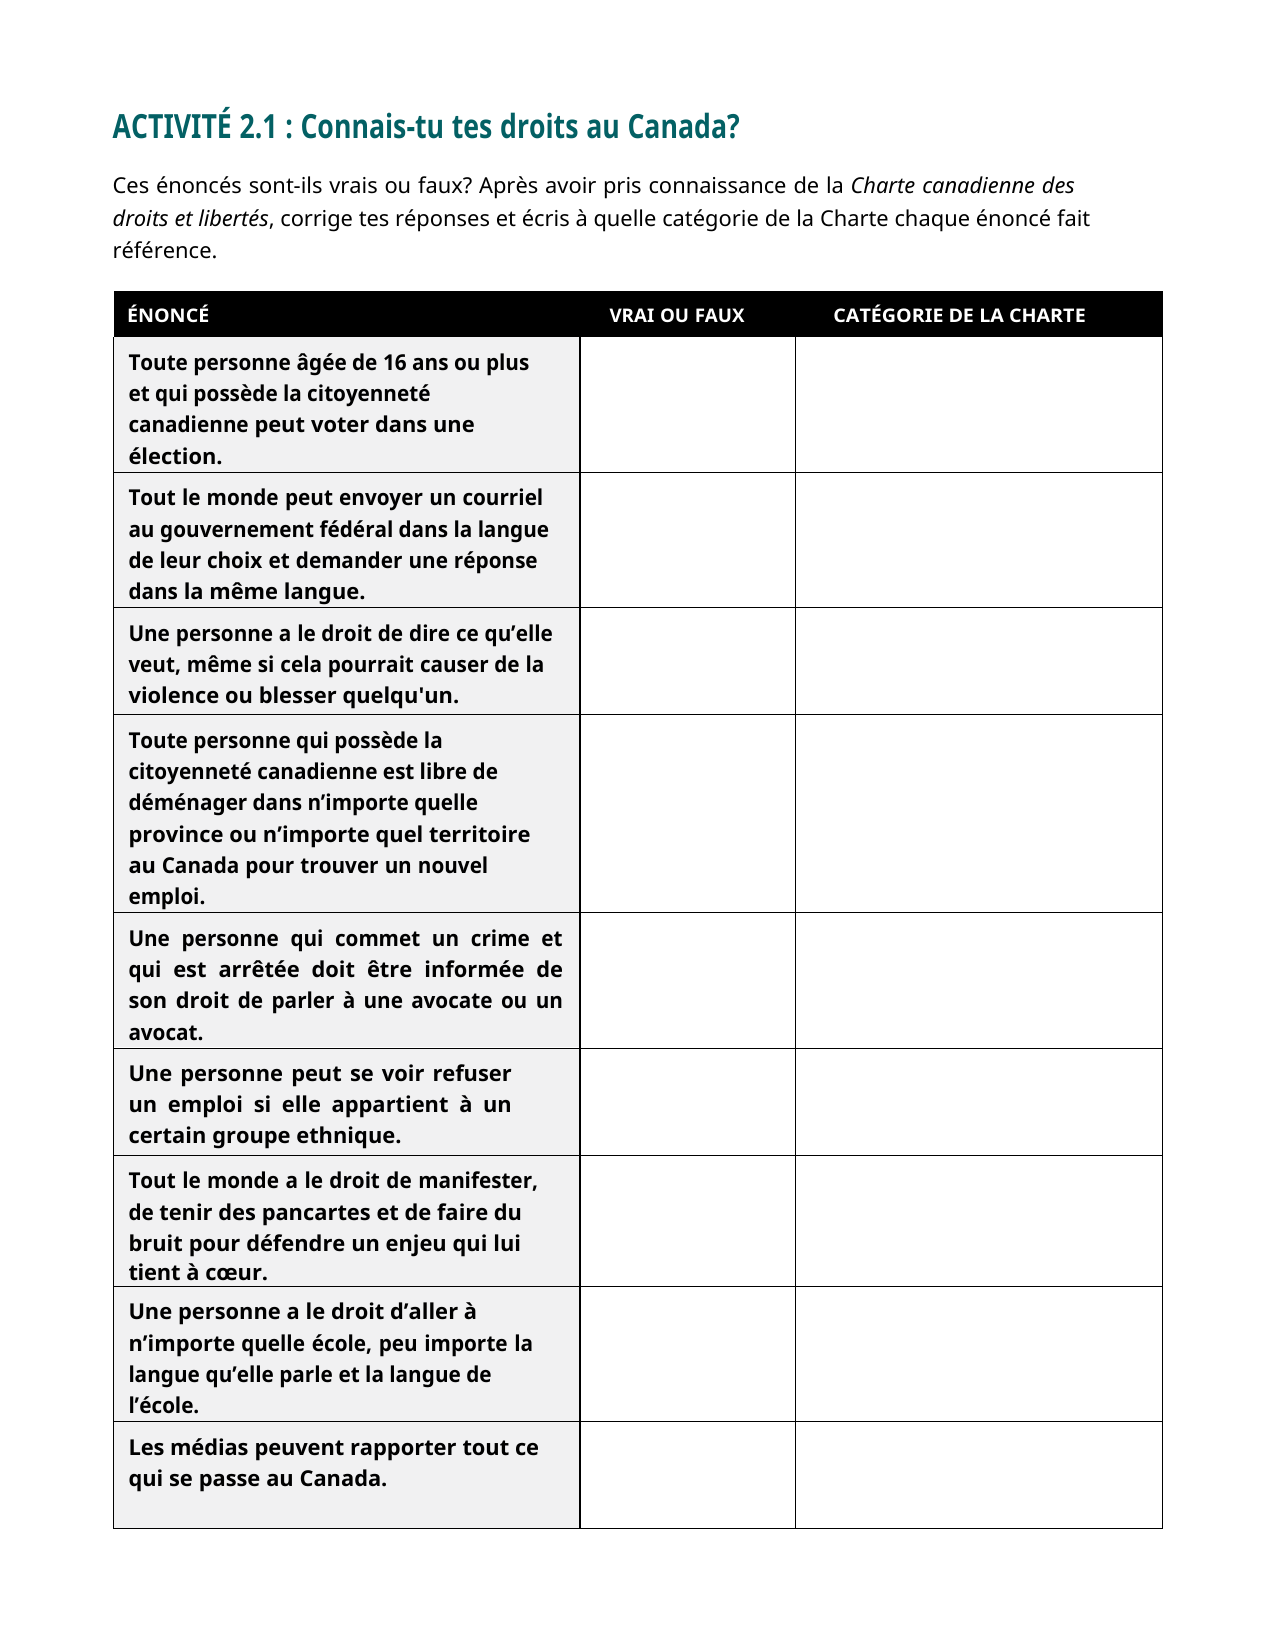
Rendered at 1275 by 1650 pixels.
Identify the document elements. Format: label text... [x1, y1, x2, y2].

table_cell [796, 1156, 1162, 1286]
table_cell [581, 1422, 795, 1528]
text Ces énoncés sont-ils vrais ou faux? Après avoir pris connaissance de la Charte canadienne des droits et libertés, corrige tes réponses et écris à quelle catégorie de la Charte chaque énoncé fait référence. [112, 170, 1126, 265]
table_cell [581, 913, 795, 1047]
table_cell [581, 715, 795, 912]
table_cell [581, 337, 795, 472]
table_cell [581, 608, 795, 714]
table_cell Toute personne âgée de 16 ans ou plus et qui possède la citoyenneté canadienne peut voter dans une élection. [114, 337, 579, 472]
table_cell [796, 1422, 1162, 1528]
table_cell [796, 913, 1162, 1047]
table_cell [581, 1287, 795, 1421]
table_header ÉNONCÉ [114, 291, 580, 337]
table_cell [796, 608, 1162, 714]
table_cell Tout le monde peut envoyer un courriel au gouvernement fédéral dans la langue de leur choix et demander une réponse dans la même langue. [114, 473, 579, 607]
table_cell Une personne peut se voir refuser un emploi si elle appartient à un certain groupe ethnique. [114, 1049, 579, 1155]
table_header VRAI OU FAUX [580, 291, 796, 337]
table_cell Toute personne qui possède la citoyenneté canadienne est libre de déménager dans n’importe quelle province ou n’importe quel territoire au Canada pour trouver un nouvel emploi. [114, 715, 579, 912]
table_cell Tout le monde a le droit de manifester, de tenir des pancartes et de faire du bruit pour défendre un enjeu qui lui tient à cœur. [114, 1156, 579, 1286]
table_cell [796, 337, 1162, 472]
table_cell [796, 1287, 1162, 1421]
table_cell Une personne a le droit de dire ce qu’elle veut, même si cela pourrait causer de la violence ou blesser quelqu'un. [114, 608, 579, 714]
table_cell [796, 715, 1162, 912]
table_cell [581, 1049, 795, 1155]
table_cell Une personne qui commet un crime et qui est arrêtée doit être informée de son droit de parler à une avocate ou un avocat. [114, 913, 579, 1047]
table_cell Une personne a le droit d’aller à n’importe quelle école, peu importe la langue qu’elle parle et la langue de l’école. [114, 1287, 579, 1421]
table_cell Les médias peuvent rapporter tout ce qui se passe au Canada. [114, 1422, 579, 1528]
table_cell [796, 1049, 1162, 1155]
table_cell [581, 473, 795, 607]
table_cell [581, 1156, 795, 1286]
table_cell [796, 473, 1162, 607]
table_header CATÉGORIE DE LA CHARTE [796, 291, 1163, 337]
